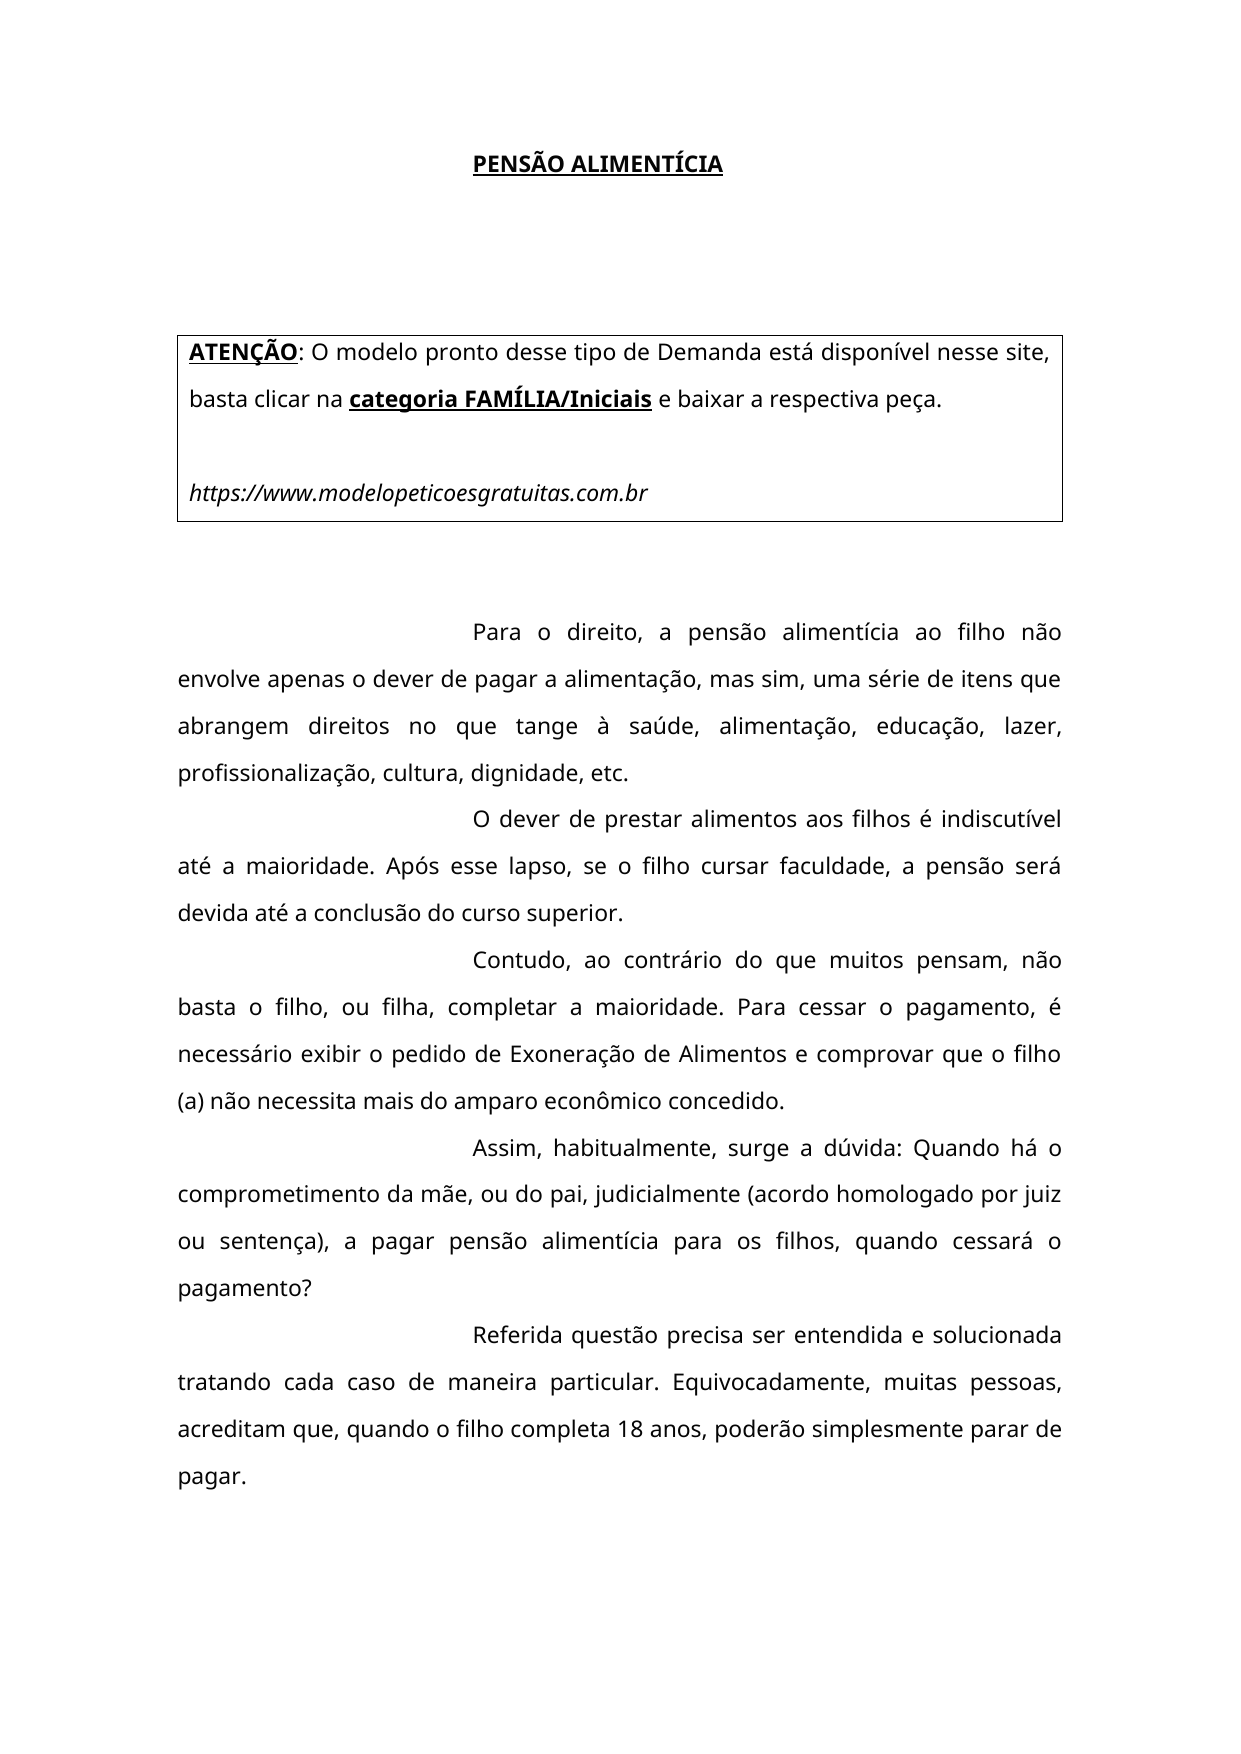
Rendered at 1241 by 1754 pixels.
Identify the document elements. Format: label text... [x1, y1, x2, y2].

text Assim, habitualmente, surge a dúvida: Quando há o comprometimento da mãe, ou do pai, judicialmente (acordo homologado por juiz ou sentença), a pagar pensão alimentícia para os filhos, quando cessará o pagamento? [177, 1132, 1063, 1303]
text Contudo, ao contrário do que muitos pensam, não basta o filho, ou filha, completar a maioridade. Para cessar o pagamento, é necessário exibir o pedido de Exoneração de Alimentos e comprovar que o filho (a) não necessita mais do amparo econômico concedido. [177, 944, 1063, 1116]
text Referida questão precisa ser entendida e solucionada tratando cada caso de maneira particular. Equivocadamente, muitas pessoas, acreditam que, quando o filho completa 18 anos, poderão simplesmente parar de pagar. [177, 1319, 1063, 1491]
text Para o direito, a pensão alimentícia ao filho não envolve apenas o dever de pagar a alimentação, mas sim, uma série de itens que abrangem direitos no que tange à saúde, alimentação, educação, lazer, profissionalização, cultura, dignidade, etc. [177, 616, 1063, 788]
table_header ATENÇÃO: O modelo pronto desse tipo de Demanda está disponível nesse site, basta clicar na categoria FAMÍLIA/Iniciais e baixar a respectiva peça. https://www.modelopeticoesgratuitas.com.br [178, 336, 1062, 521]
text PENSÃO ALIMENTÍCIA [177, 148, 1063, 179]
text O dever de prestar alimentos aos filhos é indiscutível até a maioridade. Após esse lapso, se o filho cursar faculdade, a pensão será devida até a conclusão do curso superior. [177, 803, 1063, 928]
